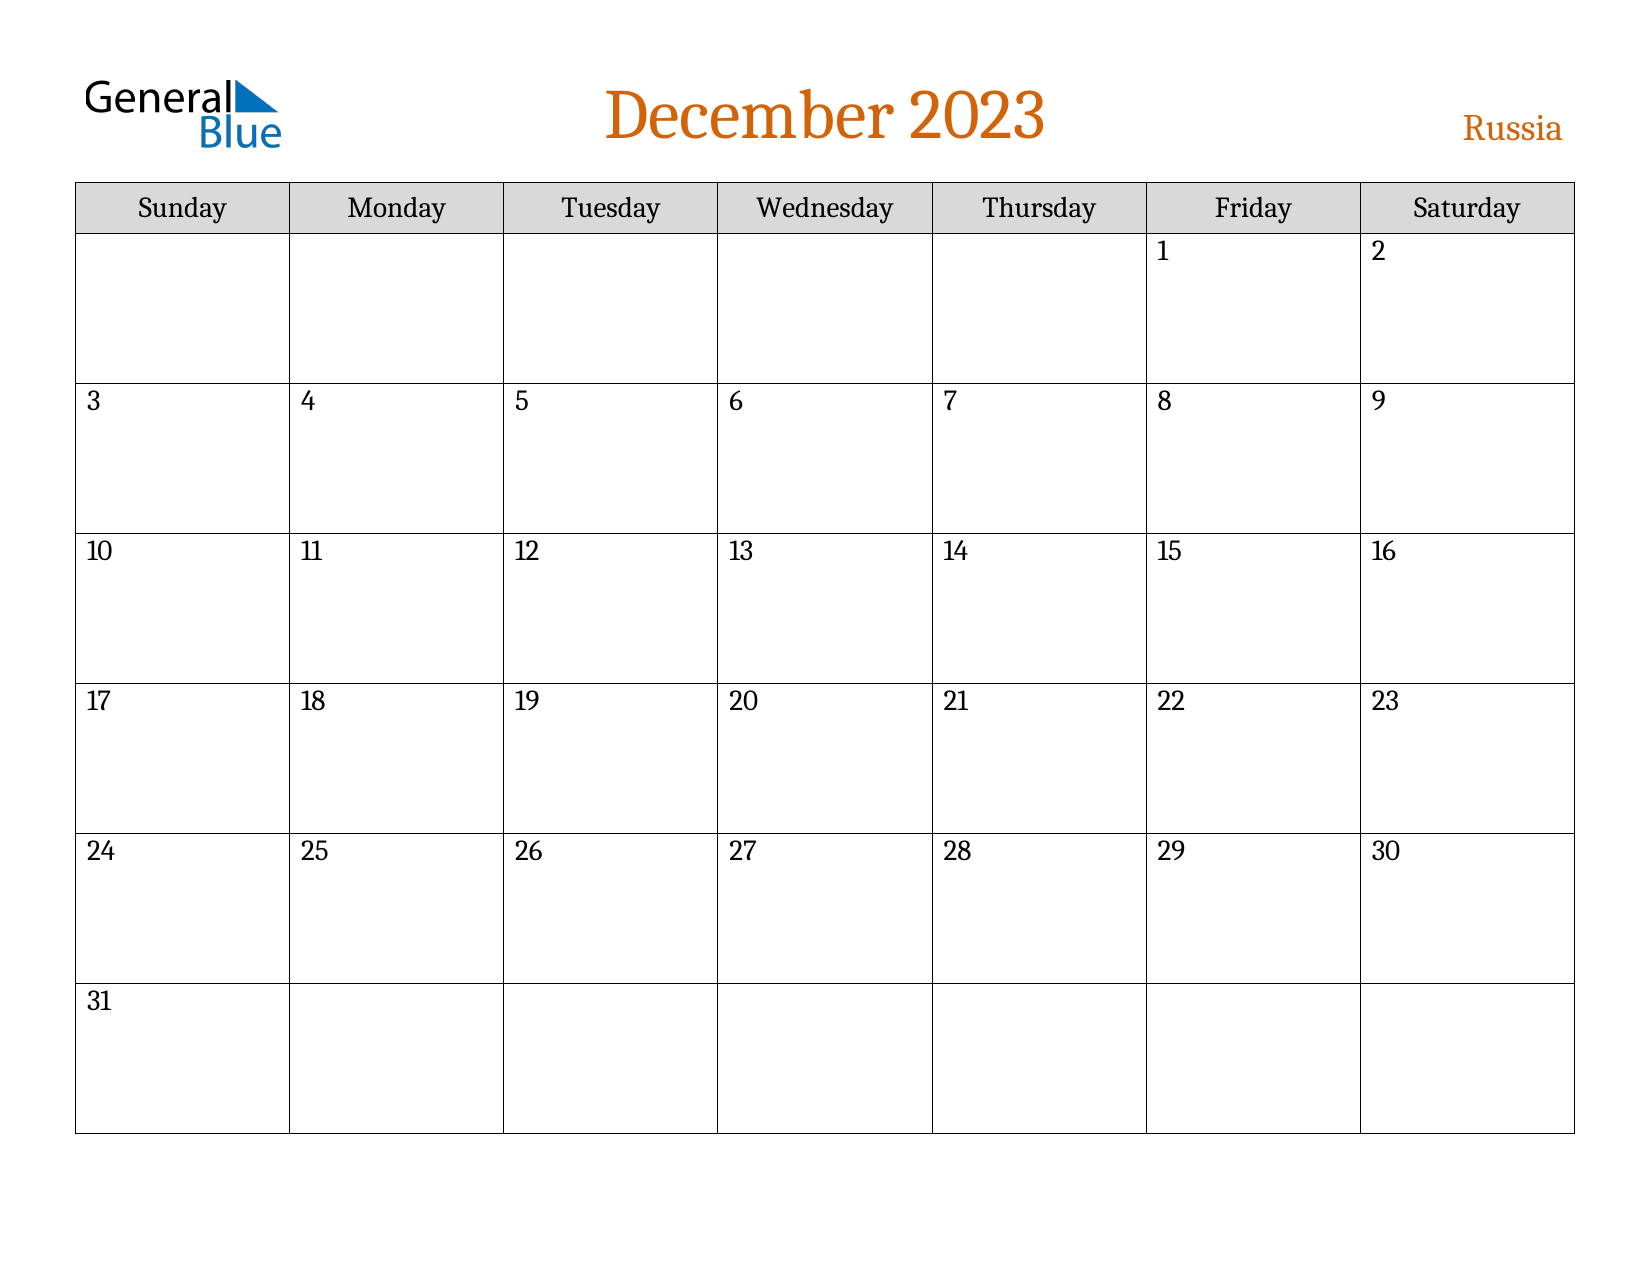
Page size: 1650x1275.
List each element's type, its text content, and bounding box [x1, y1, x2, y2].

table_cell Thursday [933, 183, 1146, 233]
table_cell [1147, 270, 1360, 383]
table_cell 31 [76, 984, 289, 1020]
table_cell [290, 984, 503, 1020]
table_cell [76, 870, 289, 983]
table_cell 5 [504, 384, 717, 420]
table_cell [76, 1020, 289, 1133]
table_cell 1 [1147, 234, 1360, 270]
table_cell 25 [290, 834, 503, 870]
table_cell 30 [1361, 834, 1574, 870]
picture [86, 80, 281, 148]
table_cell Saturday [1361, 183, 1574, 233]
table_cell [76, 270, 289, 383]
table_header Russia [1146, 75, 1574, 182]
table_cell [504, 720, 717, 833]
table_cell 14 [933, 534, 1146, 570]
table_cell 24 [76, 834, 289, 870]
table_cell Tuesday [504, 183, 717, 233]
table_cell Friday [1147, 183, 1360, 233]
table_cell [504, 870, 717, 983]
table_cell 17 [76, 684, 289, 720]
table_cell [76, 234, 289, 270]
table_cell 2 [1361, 234, 1574, 270]
table_cell 7 [933, 384, 1146, 420]
table_cell [933, 984, 1146, 1020]
table_cell [1361, 720, 1574, 833]
table_cell 27 [718, 834, 932, 870]
table_cell [933, 720, 1146, 833]
table_cell [933, 270, 1146, 383]
table_cell Wednesday [718, 183, 932, 233]
table_cell [290, 420, 503, 533]
table_cell [504, 420, 717, 533]
table_cell [76, 420, 289, 533]
table_cell [290, 234, 503, 270]
table_cell [290, 720, 503, 833]
table_cell [1147, 570, 1360, 683]
table_cell 19 [504, 684, 717, 720]
table_cell [718, 984, 932, 1020]
table_cell [76, 720, 289, 833]
table_cell [933, 870, 1146, 983]
table_cell [290, 570, 503, 683]
table_cell 9 [1361, 384, 1574, 420]
table_cell [1361, 870, 1574, 983]
table_cell [933, 1020, 1146, 1133]
table_cell [76, 570, 289, 683]
table_cell Monday [290, 183, 503, 233]
table_cell 20 [718, 684, 932, 720]
table_cell 8 [1147, 384, 1360, 420]
table_cell [1361, 1020, 1574, 1133]
table_cell [1147, 720, 1360, 833]
table_cell Sunday [76, 183, 289, 233]
table_cell 26 [504, 834, 717, 870]
table_cell 6 [718, 384, 932, 420]
table_cell [1147, 420, 1360, 533]
table_header December 2023 [504, 75, 1146, 182]
table_cell [1361, 570, 1574, 683]
table_cell 18 [290, 684, 503, 720]
table_cell 16 [1361, 534, 1574, 570]
table_cell 22 [1147, 684, 1360, 720]
table_header [76, 75, 503, 182]
table_cell [1147, 1020, 1360, 1133]
table_cell [718, 234, 932, 270]
table_cell [1361, 984, 1574, 1020]
table_cell [933, 420, 1146, 533]
table_cell 4 [290, 384, 503, 420]
table_cell 29 [1147, 834, 1360, 870]
table_cell 28 [933, 834, 1146, 870]
table_cell [1147, 870, 1360, 983]
table_cell 23 [1361, 684, 1574, 720]
table_cell 21 [933, 684, 1146, 720]
table_cell 11 [290, 534, 503, 570]
table_cell [718, 870, 932, 983]
table_cell [290, 270, 503, 383]
table_cell [718, 1020, 932, 1133]
table_cell 12 [504, 534, 717, 570]
table_cell [1361, 270, 1574, 383]
table_cell [718, 270, 932, 383]
table_cell [718, 570, 932, 683]
table_cell [933, 234, 1146, 270]
table_cell [504, 984, 717, 1020]
table_cell 3 [76, 384, 289, 420]
table_cell [718, 720, 932, 833]
table_cell [290, 1020, 503, 1133]
table_cell [504, 1020, 717, 1133]
table_cell [1147, 984, 1360, 1020]
table_cell [1361, 420, 1574, 533]
table_cell [718, 420, 932, 533]
table_cell [504, 570, 717, 683]
table_cell 15 [1147, 534, 1360, 570]
table_cell [504, 234, 717, 270]
table_cell 10 [76, 534, 289, 570]
table_cell 13 [718, 534, 932, 570]
table_cell [933, 570, 1146, 683]
table_cell [290, 870, 503, 983]
table_cell [504, 270, 717, 383]
